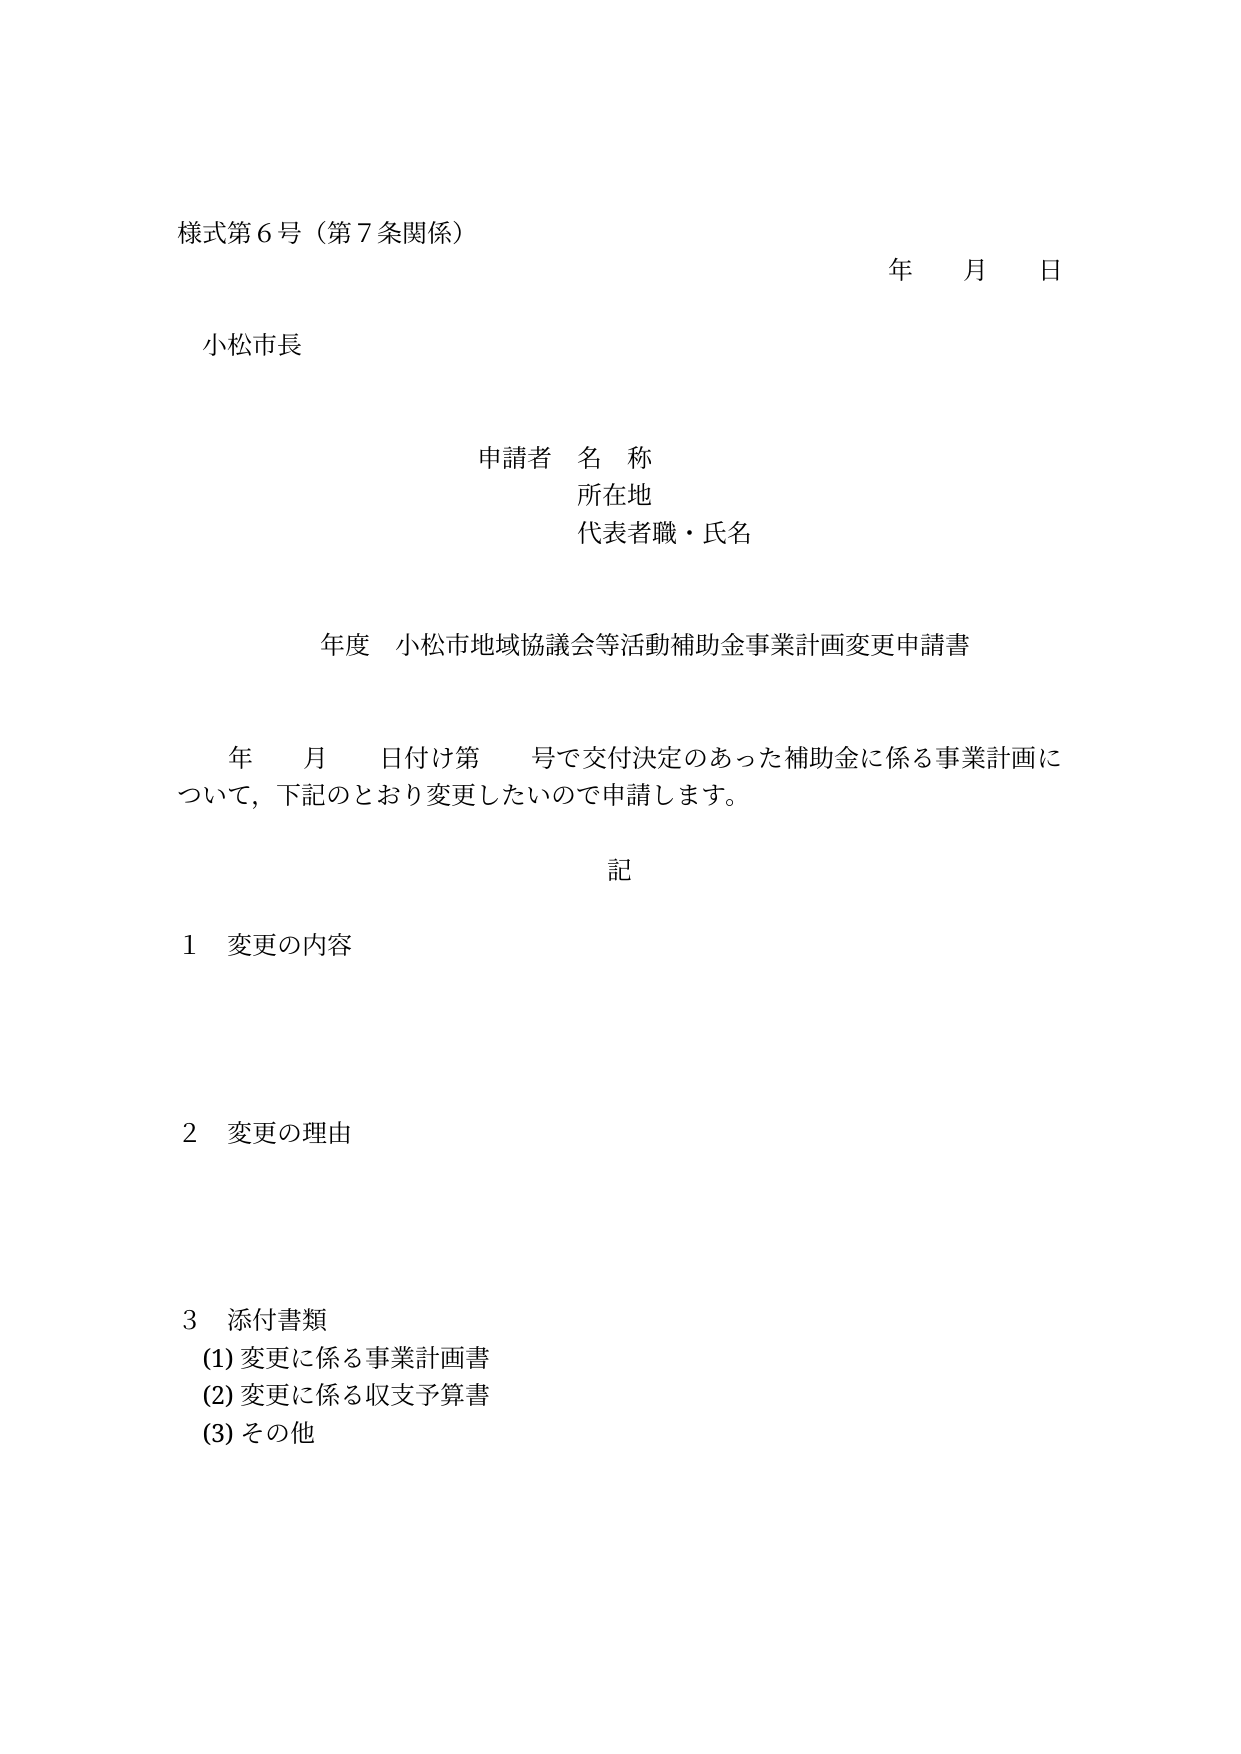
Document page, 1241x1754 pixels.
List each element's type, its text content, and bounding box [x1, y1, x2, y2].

text 代表者職・氏名 [177, 513, 1063, 550]
text ３ 添付書類 [177, 1300, 1063, 1338]
text 様式第６号（第７条関係） [177, 213, 1063, 250]
text ２ 変更の理由 [177, 1113, 1063, 1150]
text 小松市長 [177, 325, 1063, 363]
text (3) その他 [177, 1413, 1063, 1450]
text 記 [177, 850, 1063, 888]
text 申請者 名 称 [177, 438, 1063, 475]
text (2) 変更に係る収支予算書 [177, 1375, 1063, 1413]
text １ 変更の内容 [177, 925, 1063, 963]
text 所在地 [177, 475, 1063, 513]
text (1) 変更に係る事業計画書 [177, 1338, 1063, 1375]
text 年度 小松市地域協議会等活動補助金事業計画変更申請書 [177, 625, 1063, 663]
text 年 月 日付け第 号で交付決定のあった補助金に係る事業計画について，下記のとおり変更したいので申請します。 [177, 738, 1063, 813]
text 年 月 日 [177, 250, 1063, 288]
